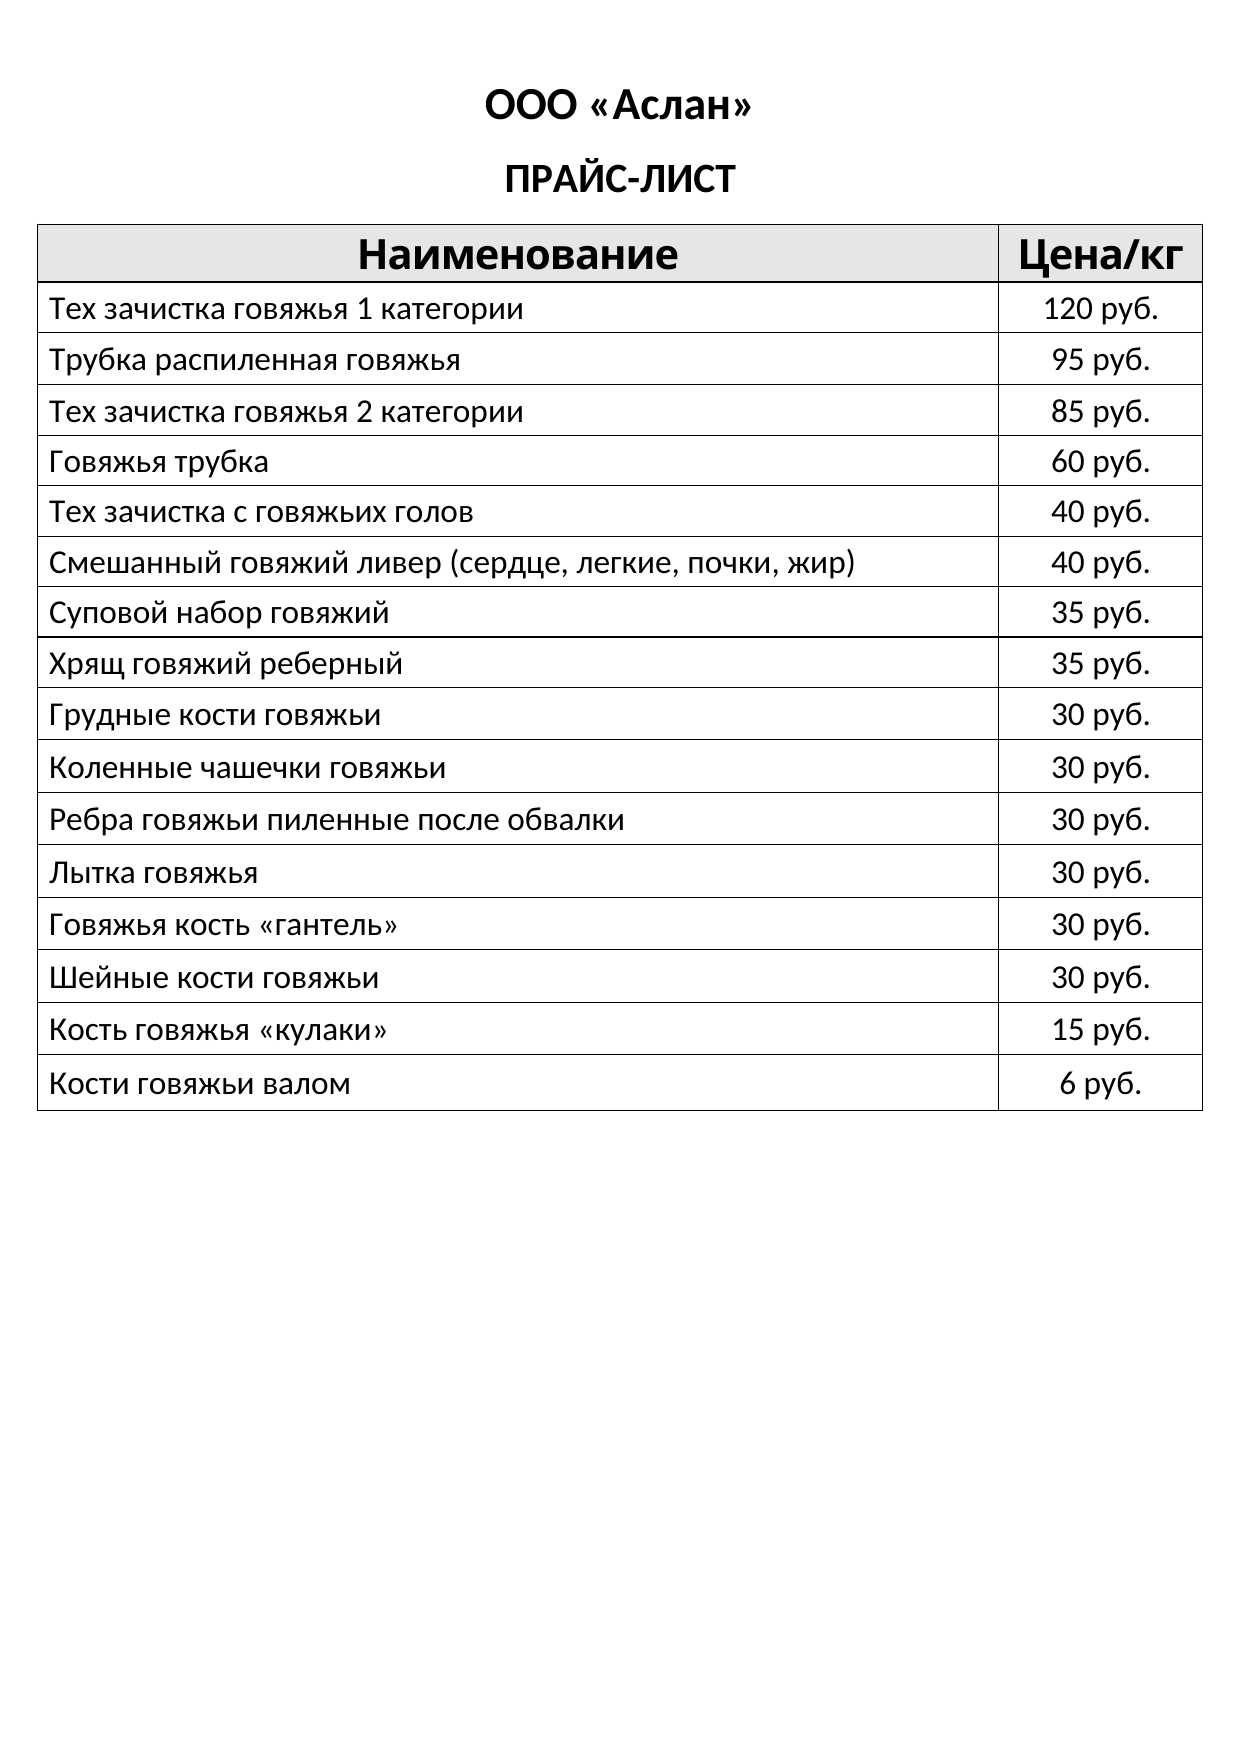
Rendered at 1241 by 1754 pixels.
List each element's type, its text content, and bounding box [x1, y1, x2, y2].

table_cell Хрящ говяжий реберный [38, 638, 998, 687]
table_cell 40 руб. [999, 486, 1202, 536]
table_header Цена/кг [999, 225, 1202, 281]
table_cell Тех зачистка с говяжьих голов [38, 486, 998, 536]
table_cell Кость говяжья «кулаки» [38, 1003, 998, 1054]
table_cell Смешанный говяжий ливер (сердце, легкие, почки, жир) [38, 537, 998, 586]
table_cell 30 руб. [999, 793, 1202, 844]
table_cell Коленные чашечки говяжьи [38, 740, 998, 792]
table_cell 35 руб. [999, 638, 1202, 687]
table_header Наименование [38, 225, 998, 281]
table_cell Лытка говяжья [38, 845, 998, 897]
table_cell 40 руб. [999, 537, 1202, 586]
text ПРАЙС-ЛИСТ [75, 152, 1165, 203]
table_cell 30 руб. [999, 950, 1202, 1002]
table_cell Ребра говяжьи пиленные после обвалки [38, 793, 998, 844]
table_cell 35 руб. [999, 587, 1202, 636]
table_cell 30 руб. [999, 898, 1202, 949]
table_cell Тех зачистка говяжья 2 категории [38, 385, 998, 435]
table_cell 85 руб. [999, 385, 1202, 435]
table_cell 30 руб. [999, 688, 1202, 739]
table_cell Тех зачистка говяжья 1 категории [38, 283, 998, 332]
table_cell 15 руб. [999, 1003, 1202, 1054]
table_cell 95 руб. [999, 333, 1202, 384]
text ООО «Аслан» [75, 75, 1165, 131]
table_cell 30 руб. [999, 740, 1202, 792]
table_cell Трубка распиленная говяжья [38, 333, 998, 384]
table_cell 60 руб. [999, 436, 1202, 485]
table_cell 30 руб. [999, 845, 1202, 897]
table_cell Шейные кости говяжьи [38, 950, 998, 1002]
table_cell 6 руб. [999, 1055, 1202, 1109]
table_cell Говяжья трубка [38, 436, 998, 485]
table_cell 120 руб. [999, 283, 1202, 332]
table_cell Кости говяжьи валом [38, 1055, 998, 1109]
table_cell Грудные кости говяжьи [38, 688, 998, 739]
table_cell Говяжья кость «гантель» [38, 898, 998, 949]
table_cell Суповой набор говяжий [38, 587, 998, 636]
